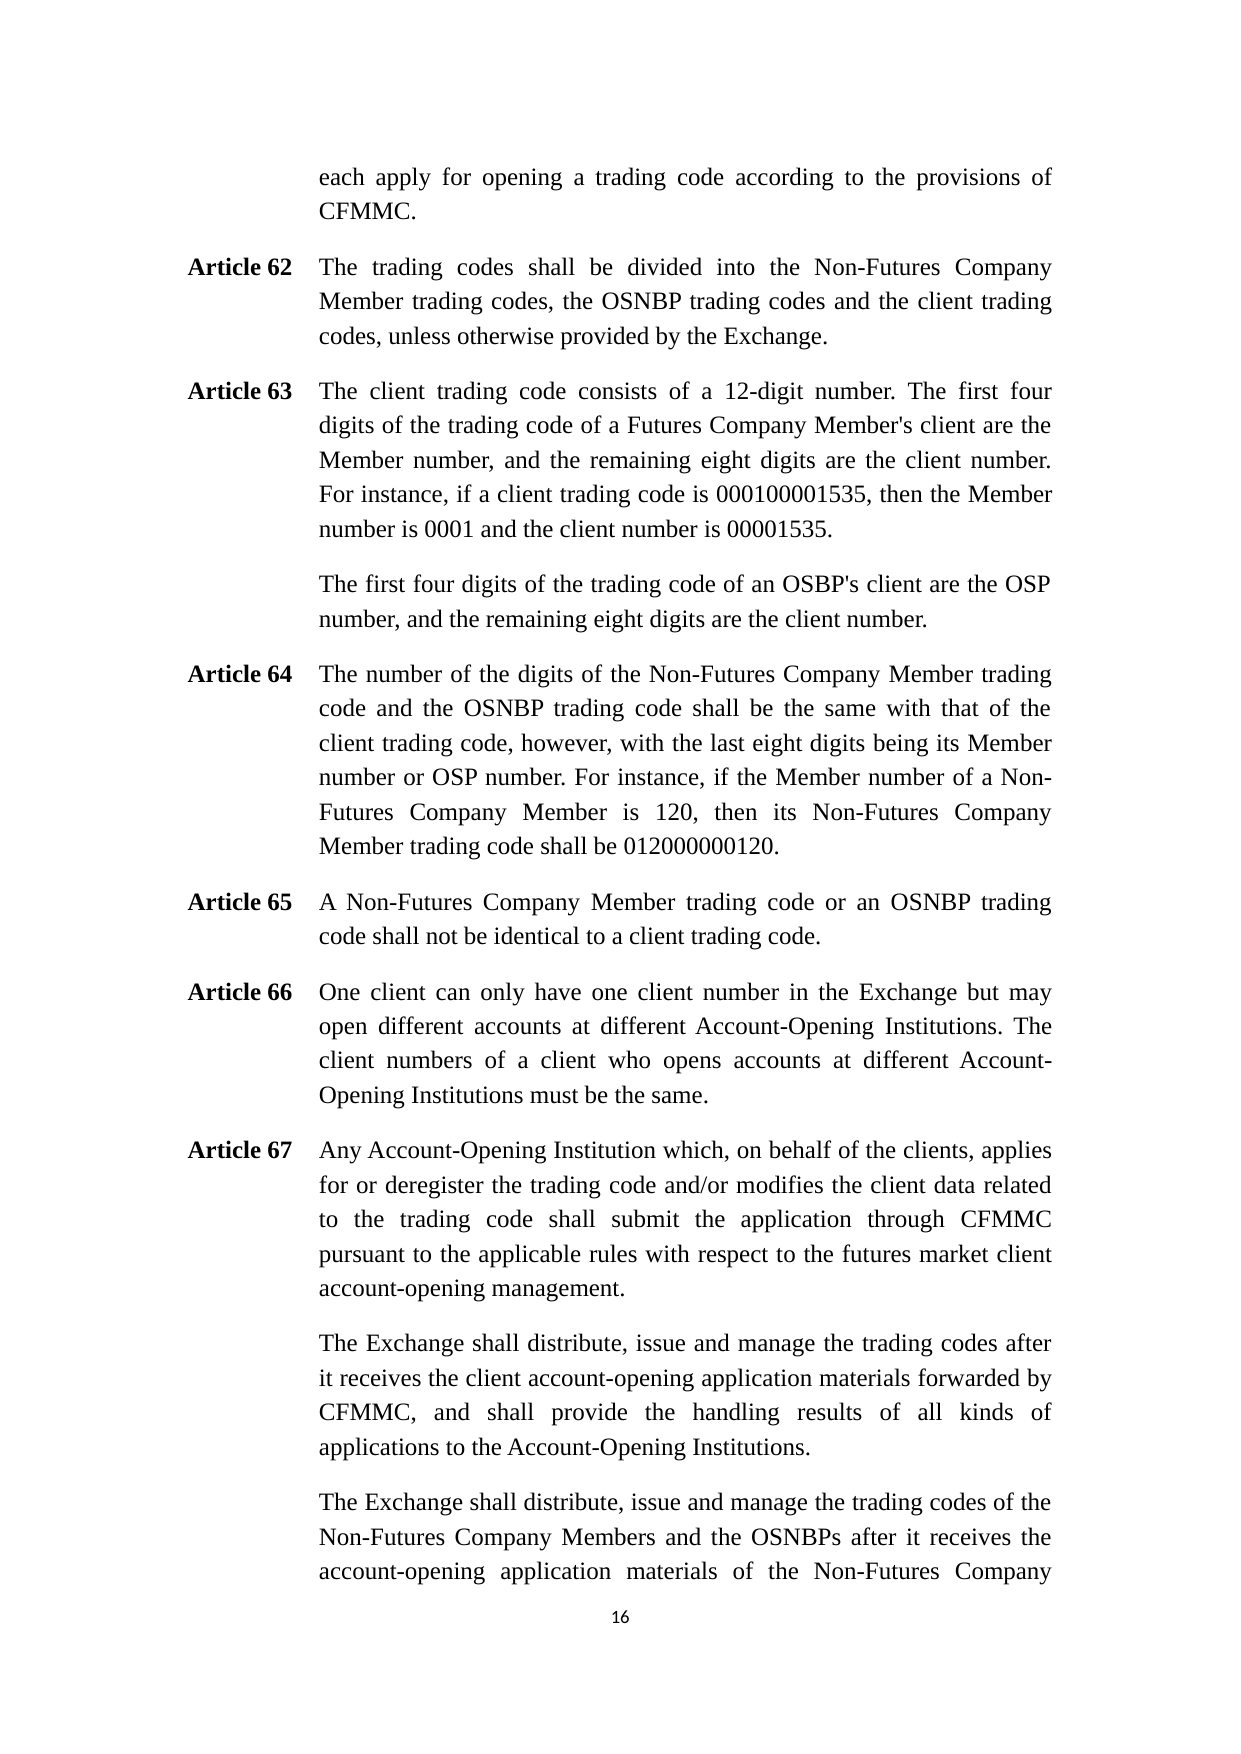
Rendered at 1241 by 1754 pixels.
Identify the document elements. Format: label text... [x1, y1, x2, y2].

list The trading codes shall be divided into the Non-Futures Company Member trading codes, the OSNBP trading codes and the client trading codes, unless otherwise provided by the Exchange. [187, 252, 1053, 349]
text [319, 1487, 1053, 1585]
list One client can only have one client number in the Exchange but may open different accounts at different Account-Opening Institutions. The client numbers of a client who opens accounts at different Account-Opening Institutions must be the same. [187, 977, 1053, 1109]
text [319, 162, 1053, 225]
text The first four digits of the trading code of an OSBP's client are the OSP number, and the remaining eight digits are the client number. [319, 569, 1053, 632]
list A Non-Futures Company Member trading code or an OSNBP trading code shall not be identical to a client trading code. [187, 887, 1053, 950]
list Any Account-Opening Institution which, on behalf of the clients, applies for or deregister the trading code and/or modifies the client data related to the trading code shall submit the application through CFMMC pursuant to the applicable rules with respect to the futures market client account-opening management. [187, 1135, 1053, 1302]
list The number of the digits of the Non-Futures Company Member trading code and the OSNBP trading code shall be the same with that of the client trading code, however, with the last eight digits being its Member number or OSP number. For instance, if the Member number of a Non-Futures Company Member is 120, then its Non-Futures Company Member trading code shall be 012000000120. [187, 659, 1053, 860]
text The Exchange shall distribute, issue and manage the trading codes after it receives the client account-opening application materials forwarded by CFMMC, and shall provide the handling results of all kinds of applications to the Account-Opening Institutions. [319, 1328, 1053, 1461]
list The client trading code consists of a 12-digit number. The first four digits of the trading code of a Futures Company Member's client are the Member number, and the remaining eight digits are the client number. For instance, if a client trading code is 000100001535, then the Member number is 0001 and the client number is 00001535. [187, 376, 1053, 543]
